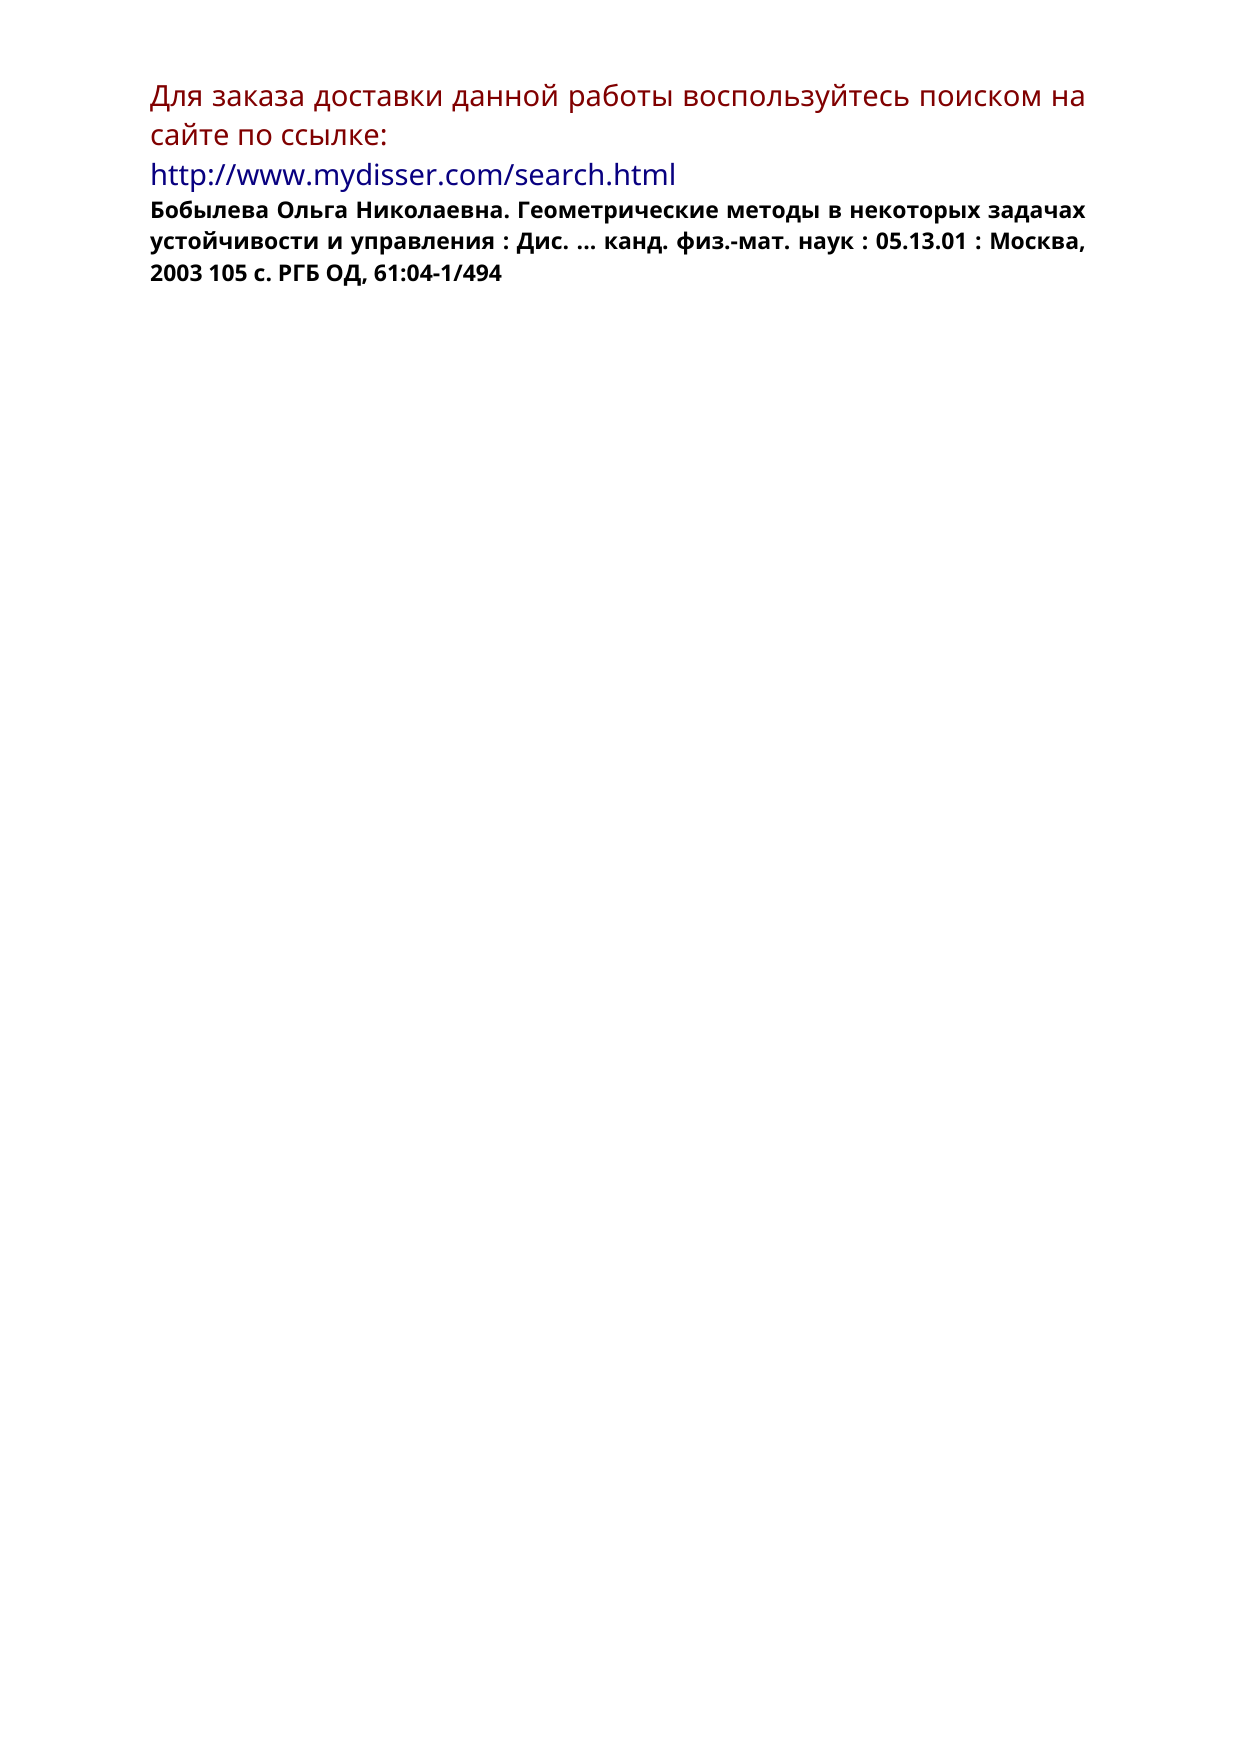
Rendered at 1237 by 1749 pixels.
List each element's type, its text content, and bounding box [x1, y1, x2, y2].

text Бобылева Ольга Николаевна. Геометрические методы в некоторых задачах устойчивости и управления : Дис. ... канд. физ.-мат. наук : 05.13.01 : Москва, 2003 105 c. РГБ ОД, 61:04-1/494 [150, 194, 1086, 288]
